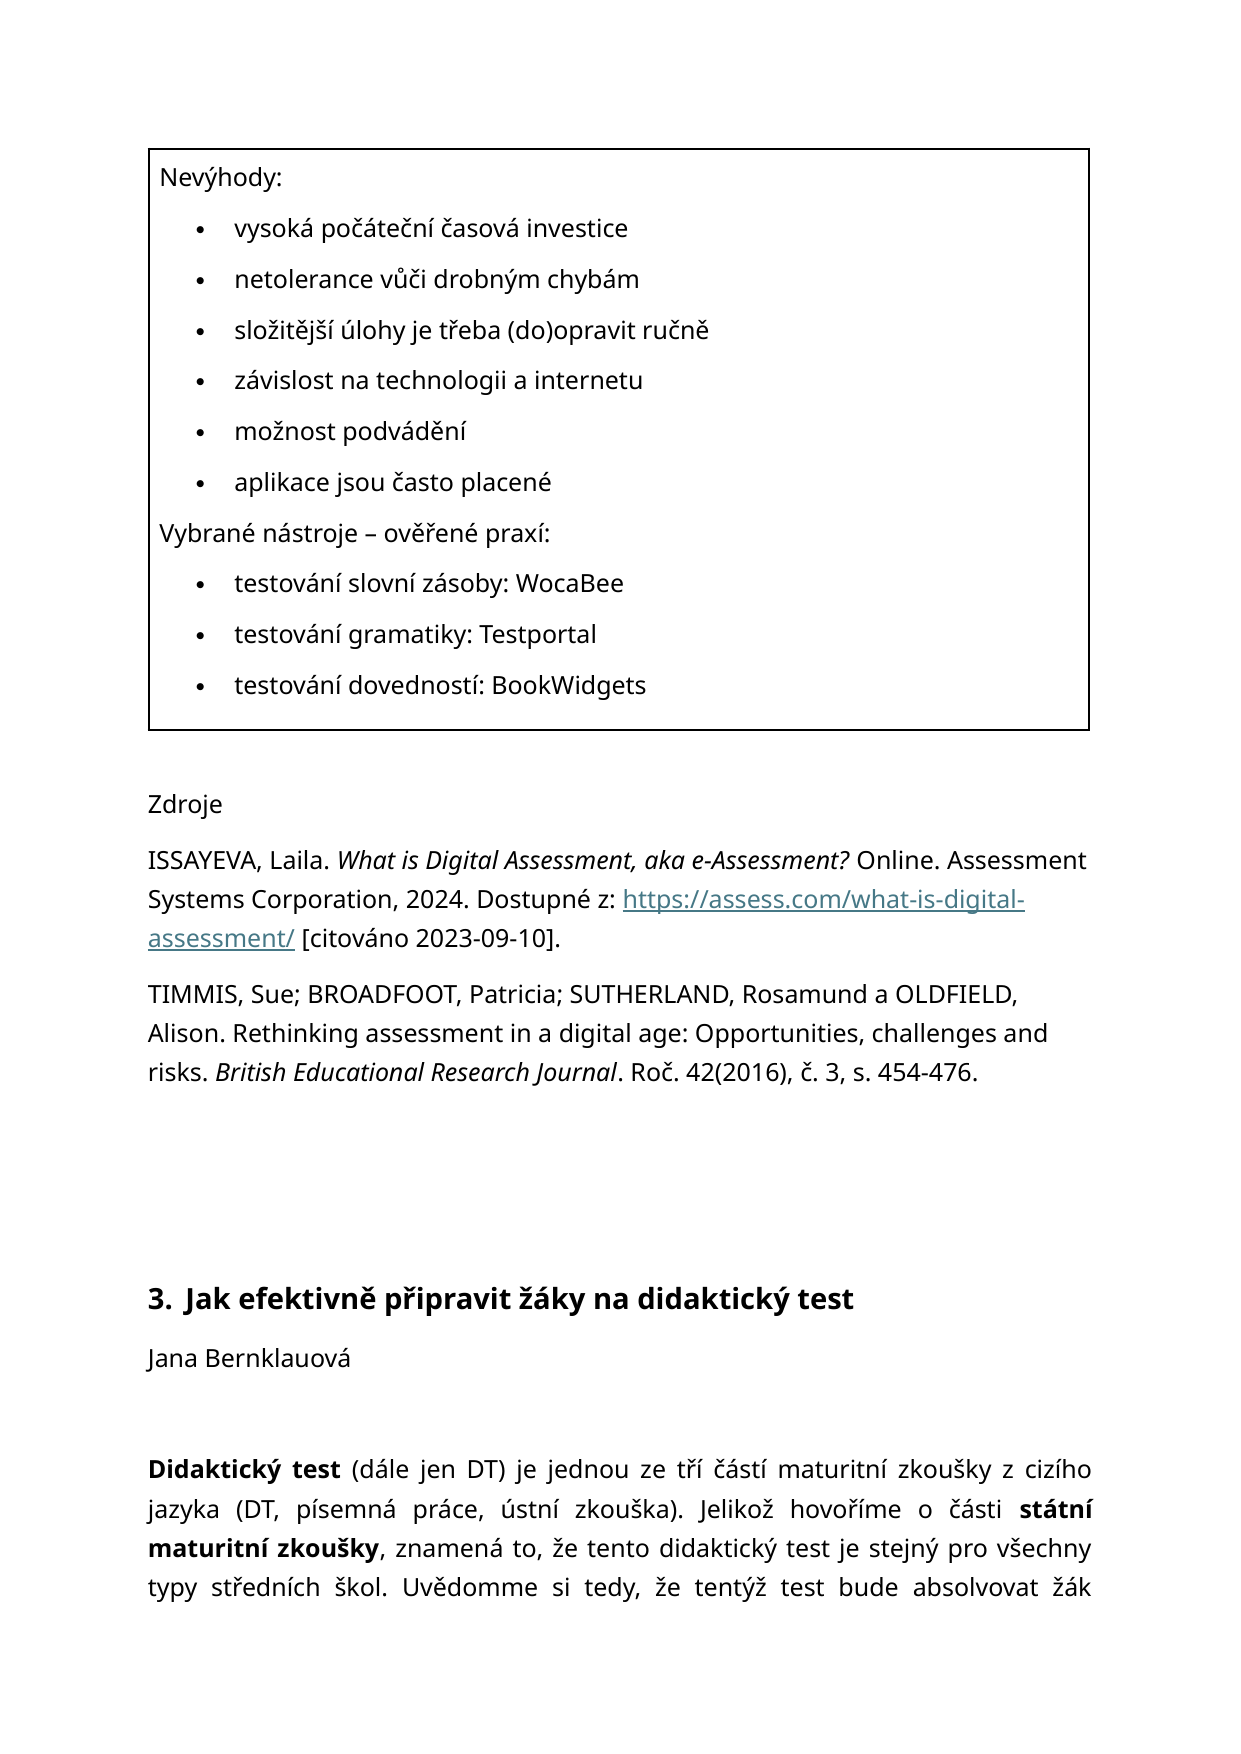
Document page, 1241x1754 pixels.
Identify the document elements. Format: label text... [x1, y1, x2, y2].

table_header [150, 150, 1088, 728]
text ISSAYEVA, Laila. What is Digital Assessment, aka e-Assessment? Online. Assessment Systems Corporation, 2024. Dostupné z: https://assess.com/what-is-digital-assessment/ [citováno 2023-09-10]. [148, 842, 1093, 955]
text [148, 1452, 1093, 1604]
text Jana Bernklauová [148, 1340, 1093, 1374]
text Zdroje [148, 786, 1093, 821]
list Jak efektivně připravit žáky na didaktický test [148, 1278, 1093, 1318]
text TIMMIS, Sue; BROADFOOT, Patricia; SUTHERLAND, Rosamund a OLDFIELD, Alison. Rethinking assessment in a digital age: Opportunities, challenges and risks. British Educational Research Journal. Roč. 42(2016), č. 3, s. 454-476. [148, 976, 1093, 1089]
